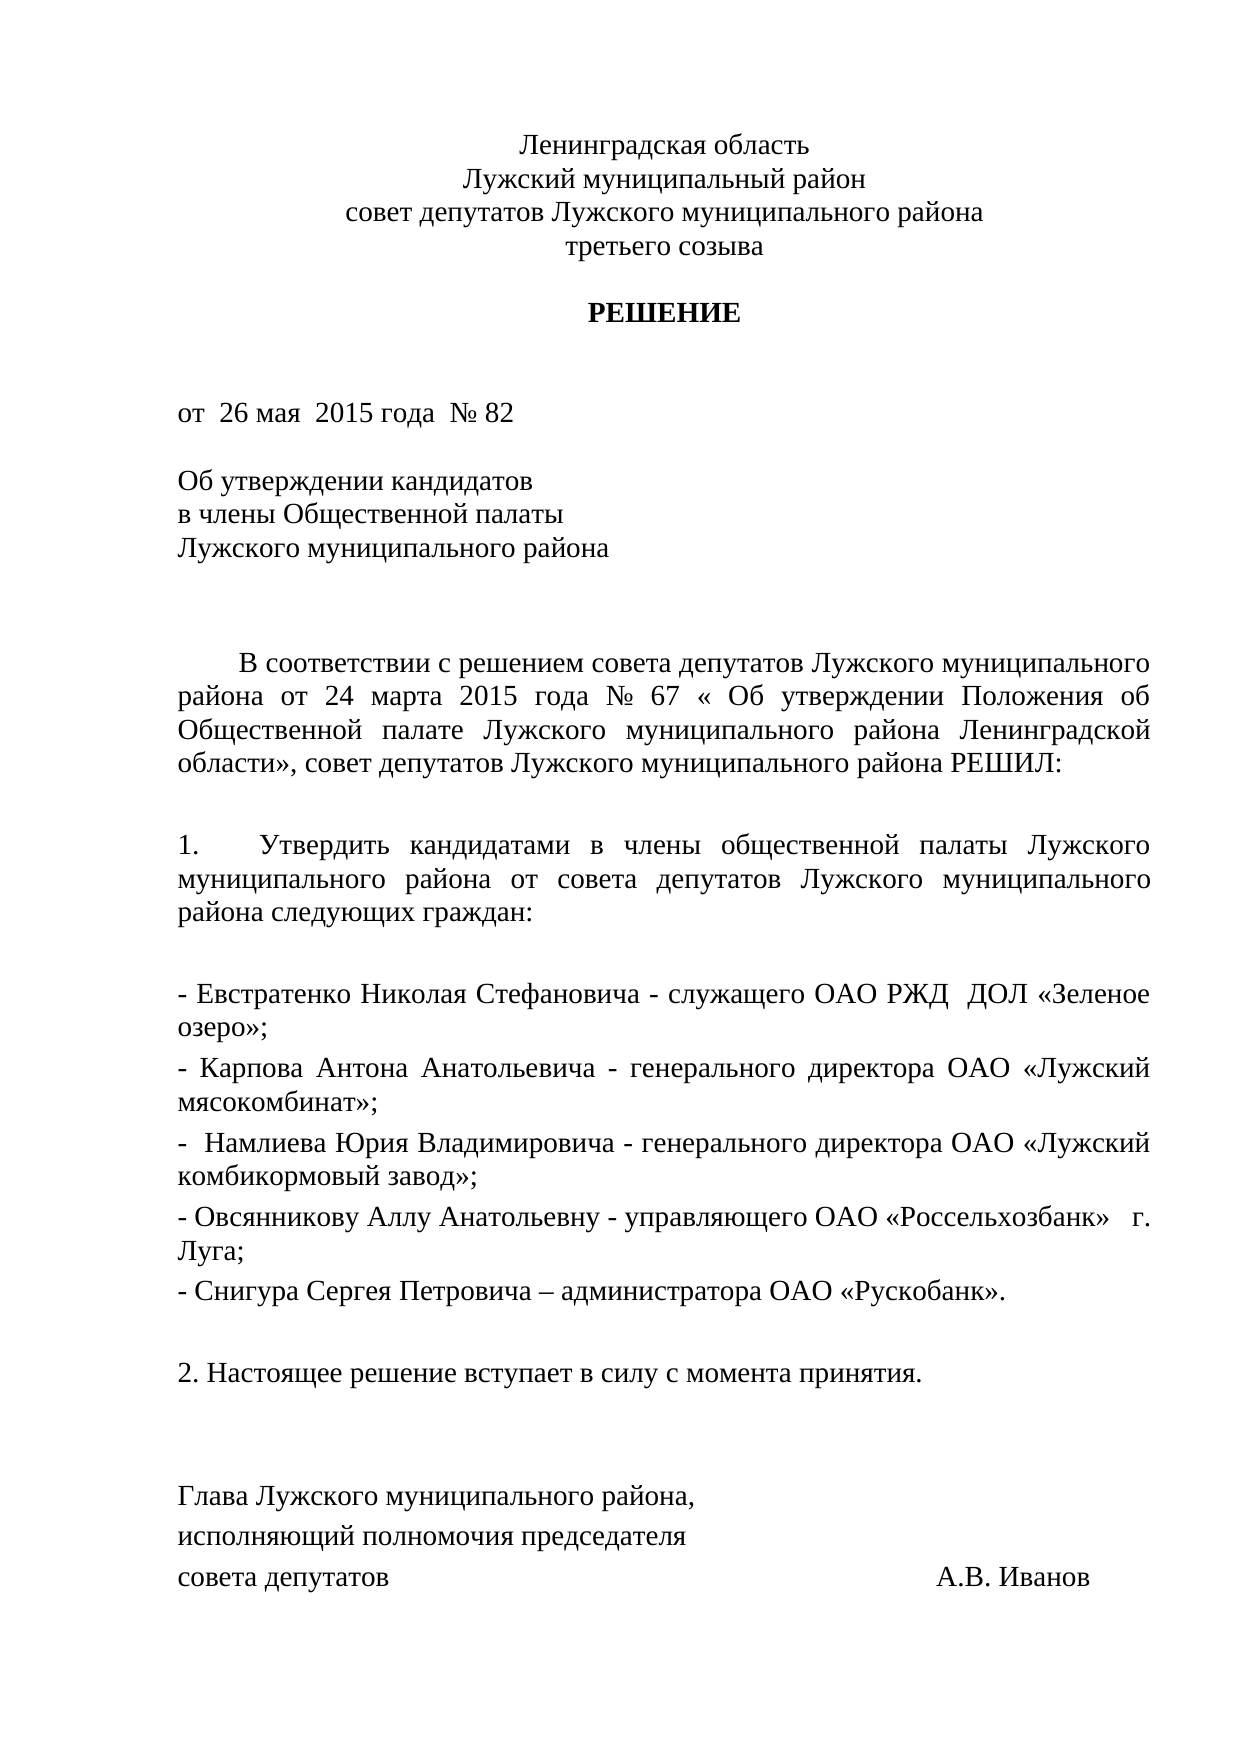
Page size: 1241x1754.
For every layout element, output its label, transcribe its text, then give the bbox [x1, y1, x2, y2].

text - Снигура Сергея Петровича – администратора ОАО «Рускобанк». [177, 1273, 1152, 1307]
text 2. Настоящее решение вступает в силу с момента принятия. [177, 1355, 1152, 1389]
text Ленинградская область [177, 127, 1152, 161]
text третьего созыва [177, 228, 1152, 261]
text 1. Утвердить кандидатами в члены общественной палаты Лужского муниципального района от совета депутатов Лужского муниципального района следующих граждан: [177, 827, 1152, 928]
text - Овсянникову Аллу Анатольевну - управляющего ОАО «Россельхозбанк» г. Луга; [177, 1199, 1152, 1266]
text - Карпова Антона Анатольевича - генерального директора ОАО «Лужский мясокомбинат»; [177, 1050, 1152, 1117]
text РЕШЕНИЕ [177, 295, 1152, 328]
text исполняющий полномочия председателя [177, 1518, 1152, 1552]
text Об утверждении кандидатов [177, 463, 1152, 496]
text совета депутатов А.В. Иванов [177, 1559, 1152, 1593]
text Глава Лужского муниципального района, [177, 1478, 1152, 1511]
text от 26 мая 2015 года № 82 [177, 396, 1152, 429]
text - Намлиева Юрия Владимировича - генерального директора ОАО «Лужский комбикормовый завод»; [177, 1125, 1152, 1192]
text в члены Общественной палаты [177, 496, 1152, 530]
text Лужский муниципальный район [177, 161, 1152, 194]
text совет депутатов Лужского муниципального района [177, 194, 1152, 228]
text В соответствии с решением совета депутатов Лужского муниципального района от 24 марта 2015 года № 67 « Об утверждении Положения об Общественной палате Лужского муниципального района Ленинградской области», совет депутатов Лужского муниципального района РЕШИЛ: [177, 645, 1152, 779]
text Лужского муниципального района [177, 530, 1152, 563]
text - Евстратенко Николая Стефановича - служащего ОАО РЖД ДОЛ «Зеленое озеро»; [177, 976, 1152, 1043]
